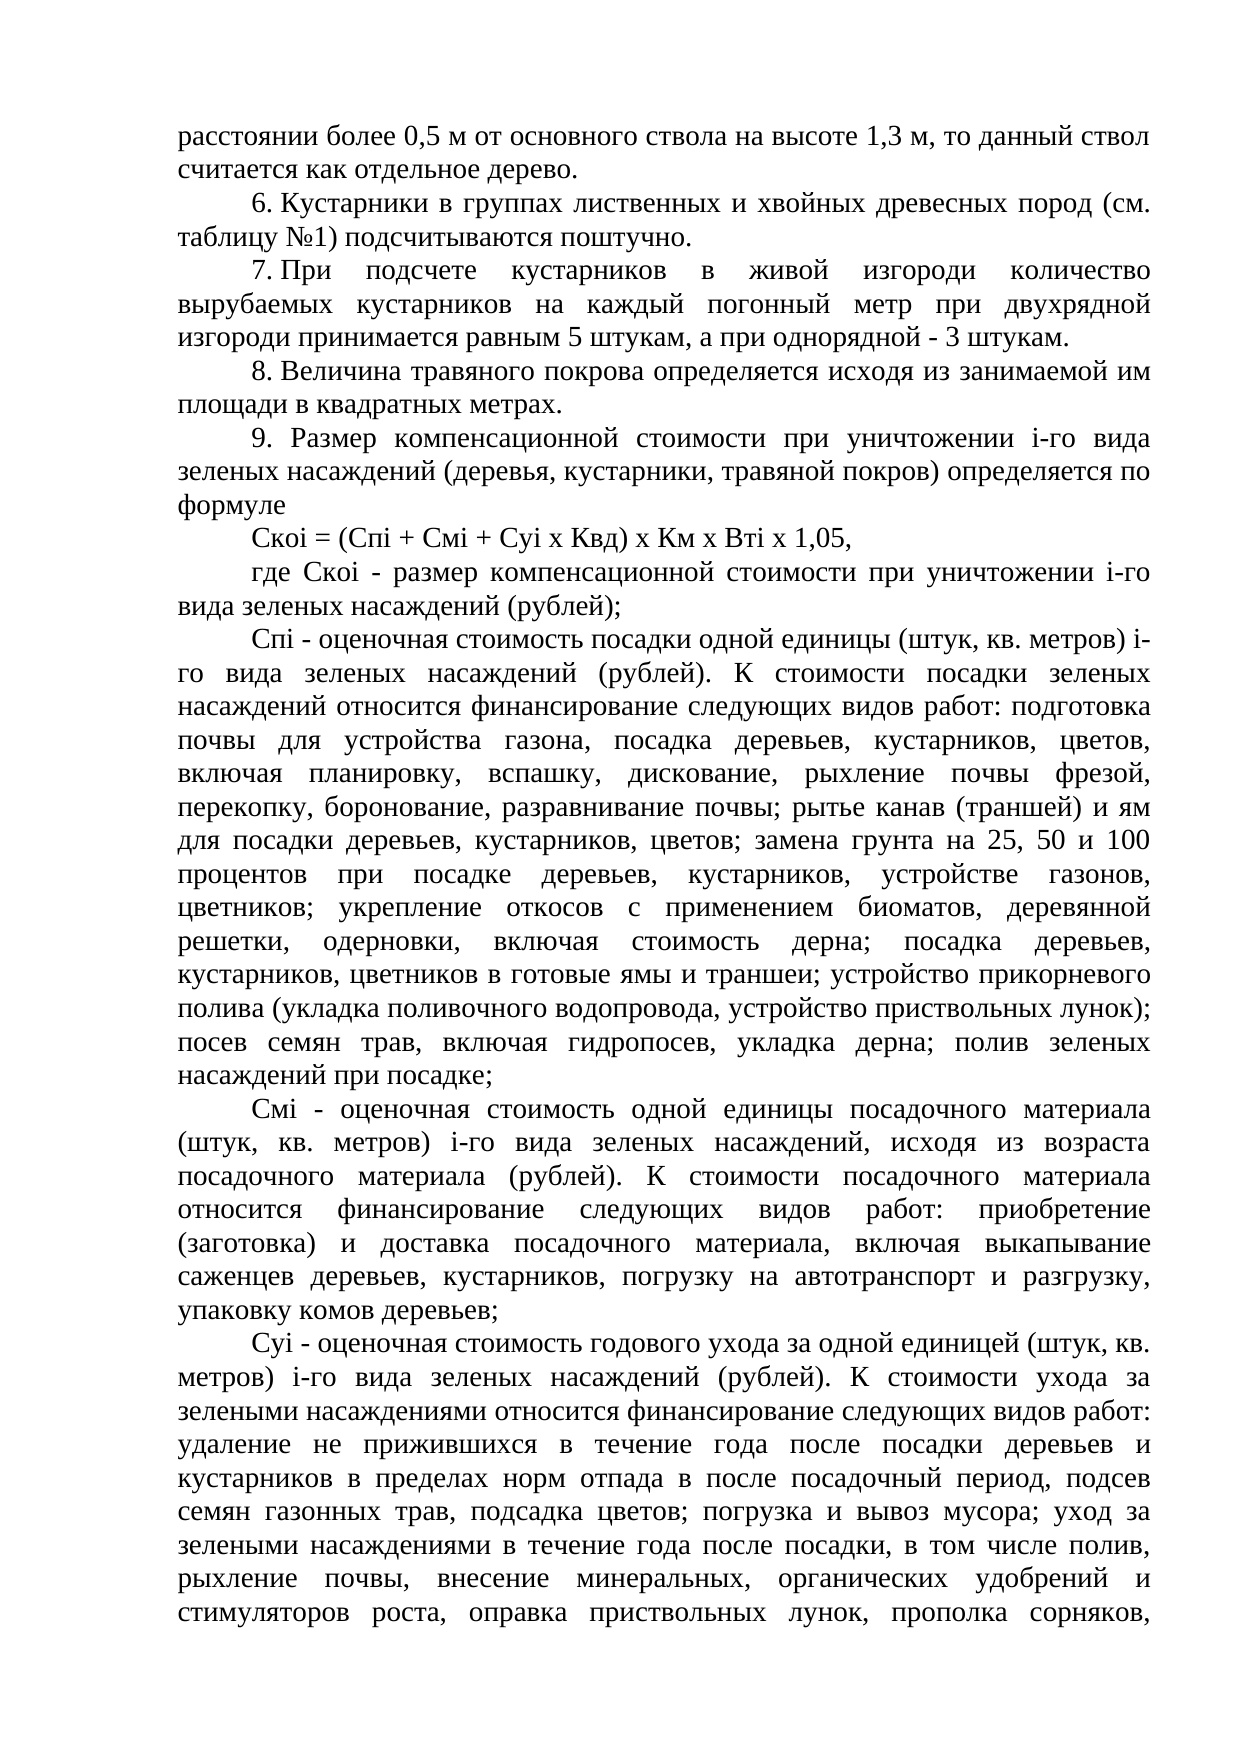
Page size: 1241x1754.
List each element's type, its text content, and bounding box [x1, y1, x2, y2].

text Смi - оценочная стоимость одной единицы посадочного материала (штук, кв. метров) i-го вида зеленых насаждений, исходя из возраста посадочного материала (рублей). К стоимости посадочного материала относится финансирование следующих видов работ: приобретение (заготовка) и доставка посадочного материала, включая выкапывание саженцев деревьев, кустарников, погрузку на автотранспорт и разгрузку, упаковку комов деревьев; [177, 1091, 1152, 1326]
text 7. При подсчете кустарников в живой изгороди количество вырубаемых кустарников на каждый погонный метр при двухрядной изгороди принимается равным 5 штукам, а при однорядной - 3 штукам. [177, 252, 1152, 353]
text Спi - оценочная стоимость посадки одной единицы (штук, кв. метров) i-го вида зеленых насаждений (рублей). К стоимости посадки зеленых насаждений относится финансирование следующих видов работ: подготовка почвы для устройства газона, посадка деревьев, кустарников, цветов, включая планировку, вспашку, дискование, рыхление почвы фрезой, перекопку, боронование, разравнивание почвы; рытье канав (траншей) и ям для посадки деревьев, кустарников, цветов; замена грунта на 25, 50 и 100 процентов при посадке деревьев, кустарников, устройстве газонов, цветников; укрепление откосов с применением биоматов, деревянной решетки, одерновки, включая стоимость дерна; посадка деревьев, кустарников, цветников в готовые ямы и траншеи; устройство прикорневого полива (укладка поливочного водопровода, устройство приствольных лунок); посев семян трав, включая гидропосев, укладка дерна; полив зеленых насаждений при посадке; [177, 621, 1152, 1091]
text 9. Размер компенсационной стоимости при уничтожении i-го вида зеленых насаждений (деревья, кустарники, травяной покров) определяется по формуле [177, 420, 1152, 521]
text 8. Величина травяного покрова определяется исходя из занимаемой им площади в квадратных метрах. [177, 353, 1152, 420]
text где Скоi - размер компенсационной стоимости при уничтожении i-го вида зеленых насаждений (рублей); [177, 554, 1152, 621]
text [177, 1326, 1152, 1627]
text Скоi = (Спi + Смi + Суi х Квд) x Км x Втi x 1,05, [177, 521, 1152, 554]
text 6. Кустарники в группах лиственных и хвойных древесных пород (см. таблицу №1) подсчитываются поштучно. [177, 185, 1152, 252]
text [177, 118, 1152, 185]
